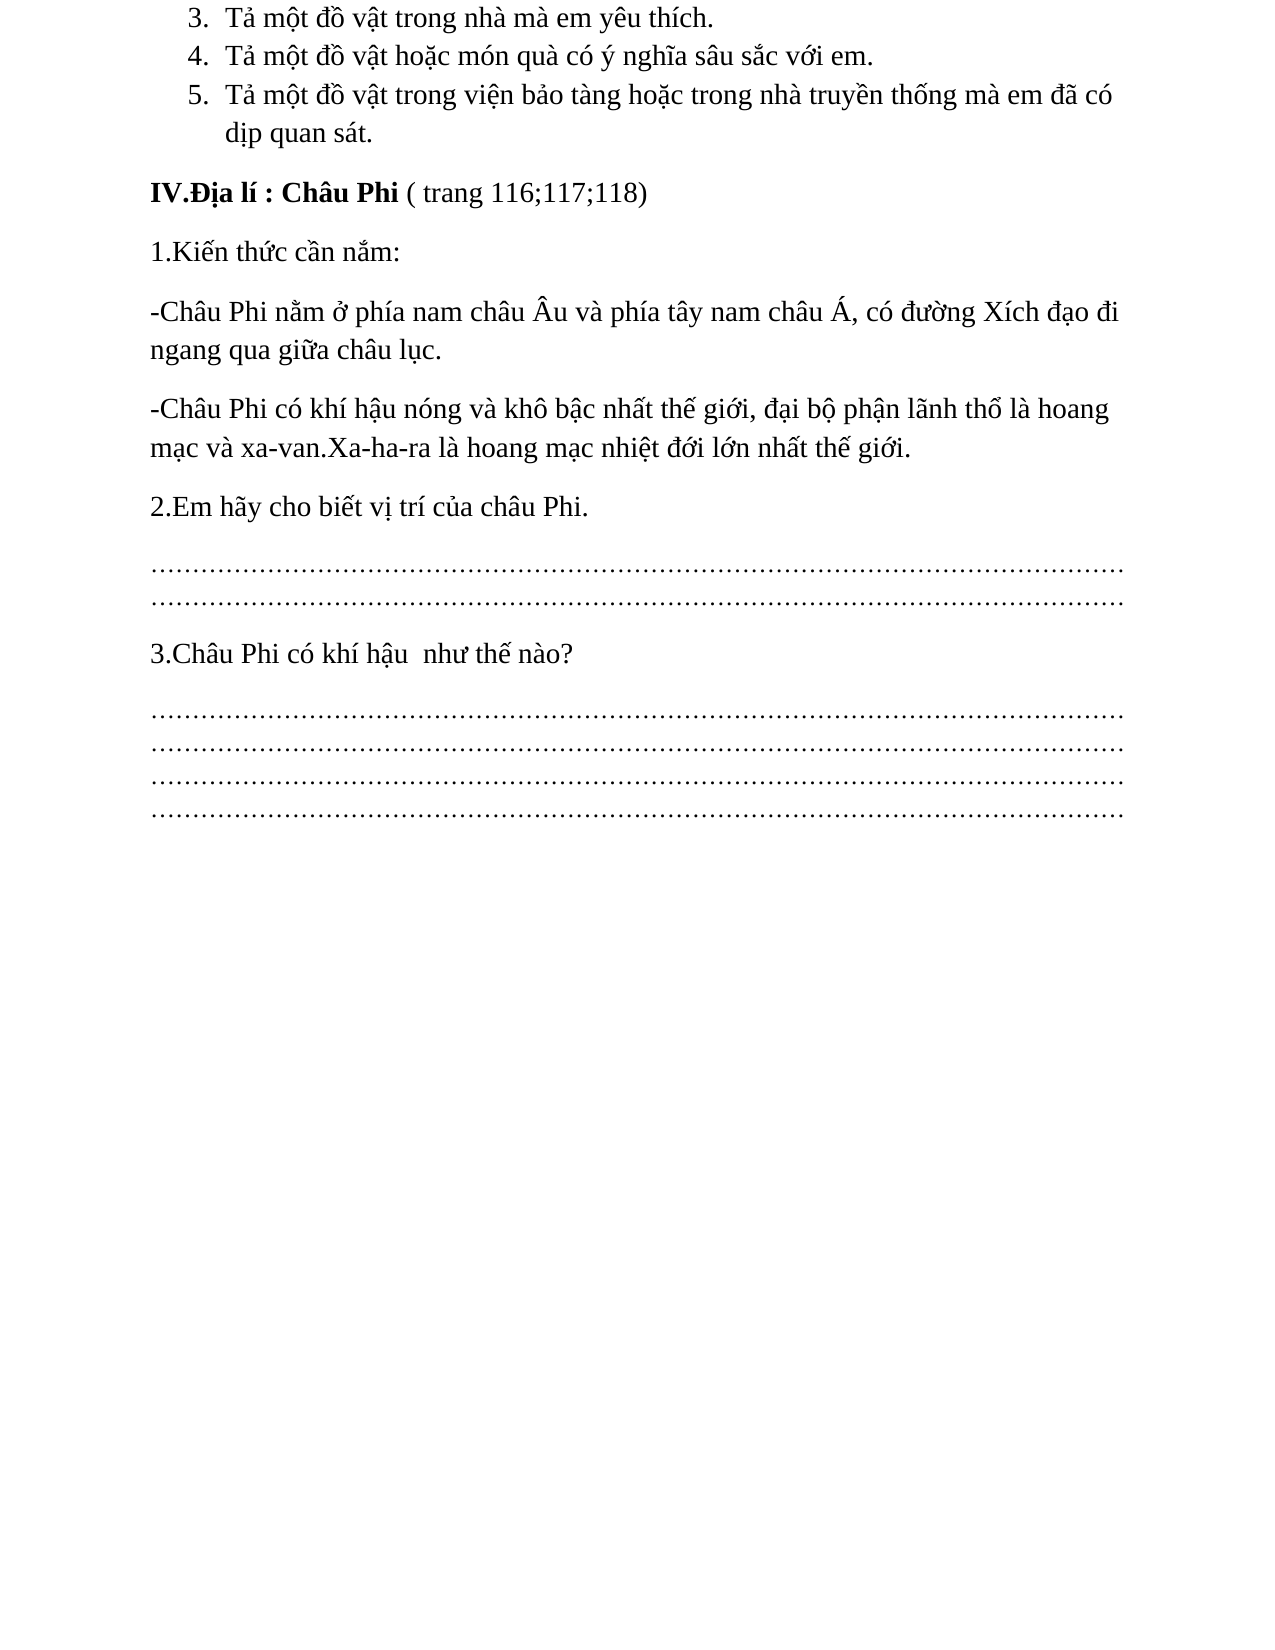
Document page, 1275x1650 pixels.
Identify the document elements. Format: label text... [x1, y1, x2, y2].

text IV.Địa lí : Châu Phi ( trang 116;117;118) [150, 175, 1125, 208]
text ……………………………………………………………………………………………………………………………………………………………………………………………………………………………………………………………………………………………………………………………………………………………………………………………………………………………… [150, 695, 1125, 823]
list Tả một đồ vật trong nhà mà em yêu thích. [187, 0, 1125, 33]
text -Châu Phi nằm ở phía nam châu Âu và phía tây nam châu Á, có đường Xích đạo đi ngang qua giữa châu lục. [150, 294, 1125, 366]
text 3.Châu Phi có khí hậu như thế nào? [150, 636, 1125, 669]
text -Châu Phi có khí hậu nóng và khô bậc nhất thế giới, đại bộ phận lãnh thổ là hoang mạc và xa-van.Xa-ha-ra là hoang mạc nhiệt đới lớn nhất thế giới. [150, 392, 1125, 464]
list Tả một đồ vật trong viện bảo tàng hoặc trong nhà truyền thống mà em đã có dịp quan sát. [187, 77, 1125, 149]
text 2.Em hãy cho biết vị trí của châu Phi. [150, 489, 1125, 523]
text 1.Kiến thức cần nắm: [150, 234, 1125, 268]
text ……………………………………………………………………………………………………………………………………………………………………………………………………………… [150, 549, 1125, 611]
list Tả một đồ vật hoặc món quà có ý nghĩa sâu sắc với em. [187, 38, 1125, 72]
